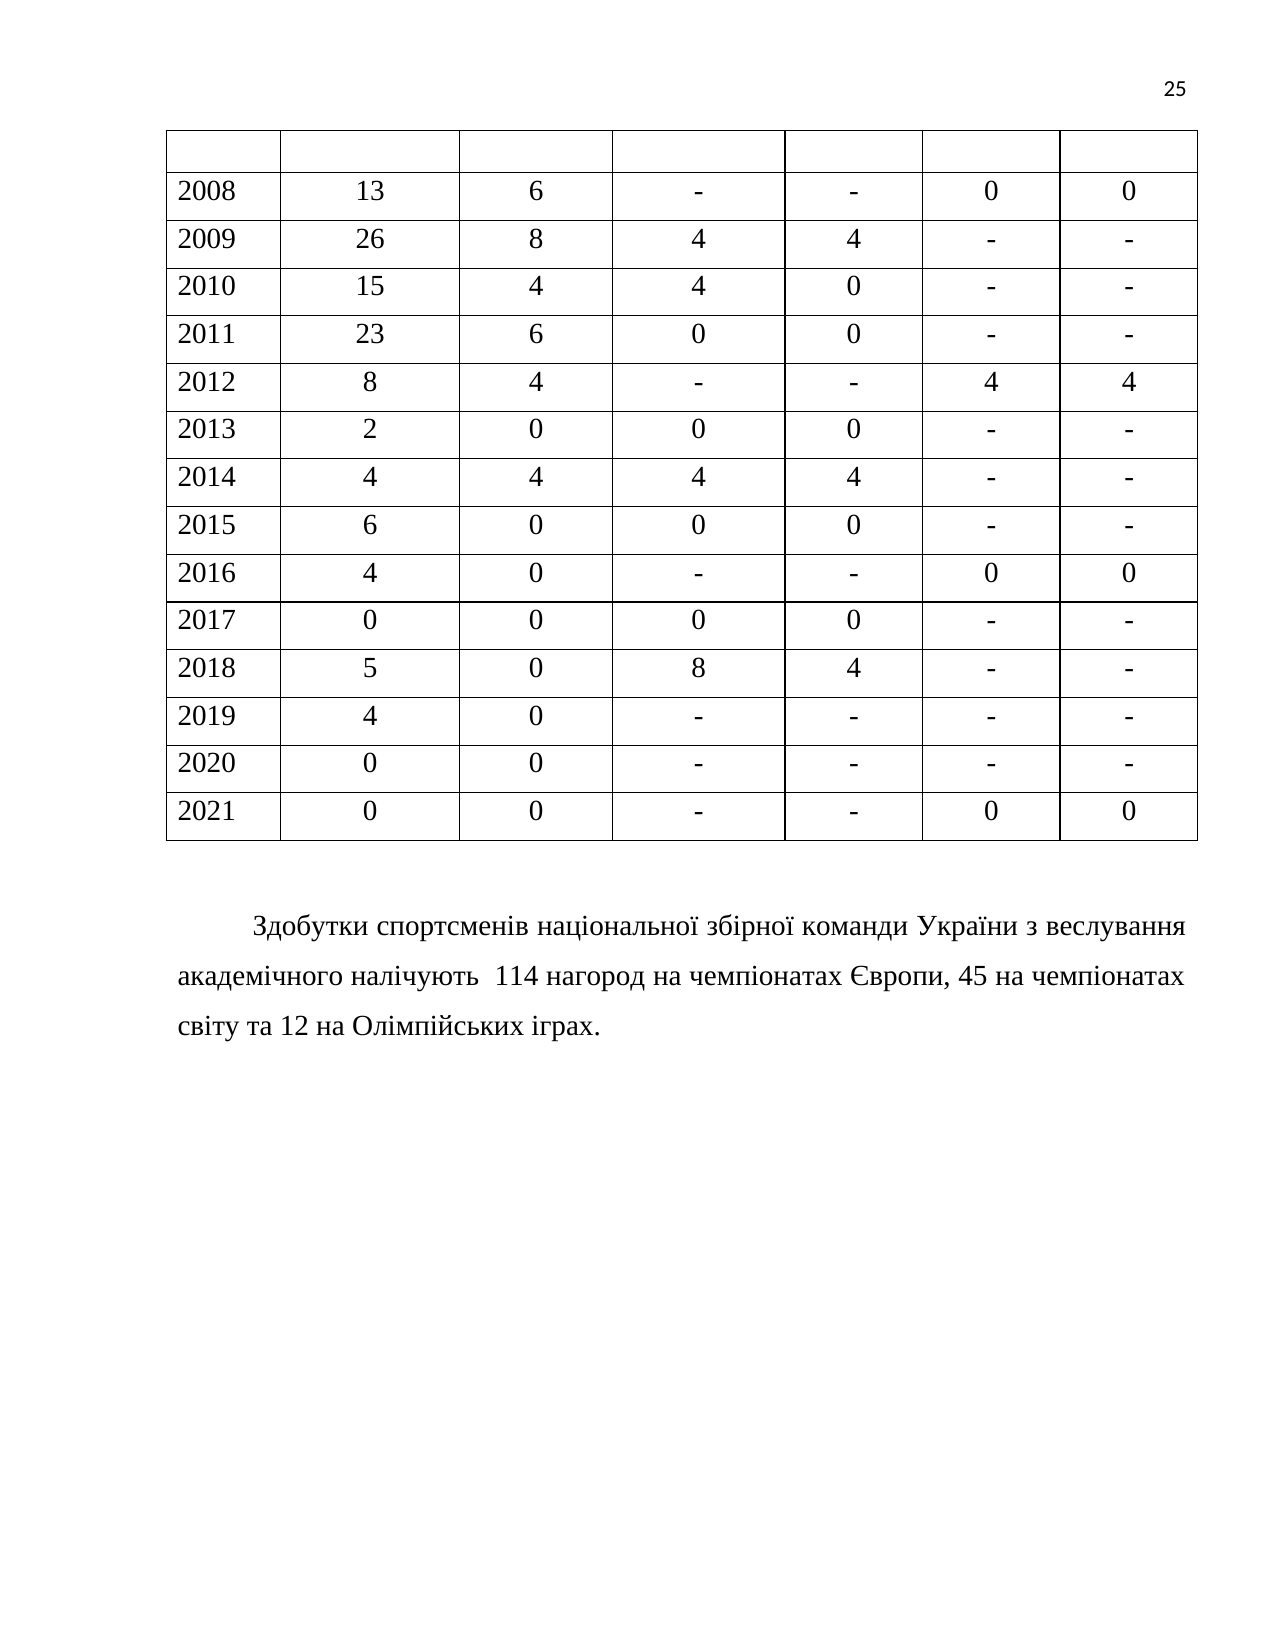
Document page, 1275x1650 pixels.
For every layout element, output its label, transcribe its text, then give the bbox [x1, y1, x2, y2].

table_cell - [923, 316, 1059, 363]
table_cell 0 [786, 316, 922, 363]
table_cell 0 [460, 555, 612, 601]
table_cell 13 [281, 173, 459, 220]
table_cell 8 [613, 650, 784, 697]
table_cell 0 [1061, 555, 1197, 601]
table_cell - [1061, 269, 1197, 315]
table_cell 2019 [167, 698, 280, 744]
table_cell 0 [613, 507, 784, 554]
table_cell - [1061, 603, 1197, 649]
table_cell 0 [613, 131, 784, 172]
table_cell 0 [1061, 793, 1197, 840]
table_cell 4 [613, 459, 784, 506]
table_cell - [1061, 316, 1197, 363]
table_cell - [613, 173, 784, 220]
table_cell - [613, 793, 784, 840]
table_cell - [1061, 698, 1197, 744]
table_cell 23 [281, 316, 459, 363]
table_cell - [923, 698, 1059, 744]
table_cell - [923, 507, 1059, 554]
table_cell 15 [281, 269, 459, 315]
table_cell 0 [613, 316, 784, 363]
table_cell 0 [460, 603, 612, 649]
table_cell 2014 [167, 459, 280, 506]
table_cell 4 [460, 364, 612, 411]
table_cell 2012 [167, 364, 280, 411]
table_cell 4 [281, 459, 459, 506]
table_cell 2021 [167, 793, 280, 840]
table_cell 4 [923, 364, 1059, 411]
table_cell 0 [460, 650, 612, 697]
table_cell 4 [281, 555, 459, 601]
table_cell 0 [281, 603, 459, 649]
table_cell 0 [613, 603, 784, 649]
table_cell 2007 [167, 131, 280, 172]
table_cell 26 [281, 221, 459, 267]
table_cell 0 [281, 746, 459, 792]
table_cell 4 [281, 131, 459, 172]
table_cell 0 [281, 793, 459, 840]
table_cell - [1061, 131, 1197, 172]
table_cell 2015 [167, 507, 280, 554]
table_cell 4 [613, 269, 784, 315]
table_cell - [613, 746, 784, 792]
table_cell 0 [786, 131, 922, 172]
table_cell - [1061, 221, 1197, 267]
table_cell 4 [786, 459, 922, 506]
table_cell - [786, 746, 922, 792]
table_cell 4 [460, 459, 612, 506]
table_cell - [1061, 650, 1197, 697]
table_cell 0 [923, 555, 1059, 601]
table_cell 0 [460, 412, 612, 458]
table_cell 2020 [167, 746, 280, 792]
table_cell 2008 [167, 173, 280, 220]
table_cell 0 [460, 793, 612, 840]
table_cell 4 [460, 131, 612, 172]
table_cell 4 [613, 221, 784, 267]
table_cell - [923, 412, 1059, 458]
table_cell - [923, 603, 1059, 649]
table_cell - [613, 555, 784, 601]
table_cell 6 [460, 173, 612, 220]
table_cell 4 [281, 698, 459, 744]
table_cell - [1061, 459, 1197, 506]
table_cell - [786, 364, 922, 411]
table_cell 4 [460, 269, 612, 315]
text Здобутки спортсменів національної збірної команди України з веслування академічного налічують 114 нагород на чемпіонатах Європи, 45 на чемпіонатах світу та 12 на Олімпійських іграх. [177, 908, 1186, 1042]
table_cell 2016 [167, 555, 280, 601]
table_cell 0 [460, 746, 612, 792]
table_cell 4 [786, 650, 922, 697]
table_cell 6 [460, 316, 612, 363]
table_cell 2010 [167, 269, 280, 315]
table_cell - [1061, 507, 1197, 554]
table_cell 2013 [167, 412, 280, 458]
table_cell - [786, 173, 922, 220]
table_cell 0 [786, 269, 922, 315]
table_cell 2011 [167, 316, 280, 363]
table_cell 8 [281, 364, 459, 411]
table_cell 0 [1061, 173, 1197, 220]
table_cell 2018 [167, 650, 280, 697]
table_cell 2 [281, 412, 459, 458]
table_cell 0 [923, 793, 1059, 840]
table_cell 0 [923, 173, 1059, 220]
table_cell - [923, 221, 1059, 267]
table_cell 0 [613, 412, 784, 458]
table_cell 2009 [167, 221, 280, 267]
table_cell - [786, 698, 922, 744]
table_cell 2017 [167, 603, 280, 649]
table_cell - [613, 364, 784, 411]
table_cell - [923, 269, 1059, 315]
table_cell 4 [1061, 364, 1197, 411]
table_cell 0 [460, 507, 612, 554]
table_cell 5 [281, 650, 459, 697]
table_cell - [613, 698, 784, 744]
table_cell 6 [281, 507, 459, 554]
table_cell - [923, 459, 1059, 506]
table_cell 4 [786, 221, 922, 267]
table_cell - [786, 555, 922, 601]
table_cell 0 [786, 507, 922, 554]
table_cell - [1061, 412, 1197, 458]
table_cell 0 [786, 412, 922, 458]
table_cell 8 [460, 221, 612, 267]
table_cell 0 [460, 698, 612, 744]
table_cell - [923, 131, 1059, 172]
table_cell 0 [786, 603, 922, 649]
table_cell - [1061, 746, 1197, 792]
table_cell - [923, 746, 1059, 792]
table_cell - [786, 793, 922, 840]
table_cell - [923, 650, 1059, 697]
